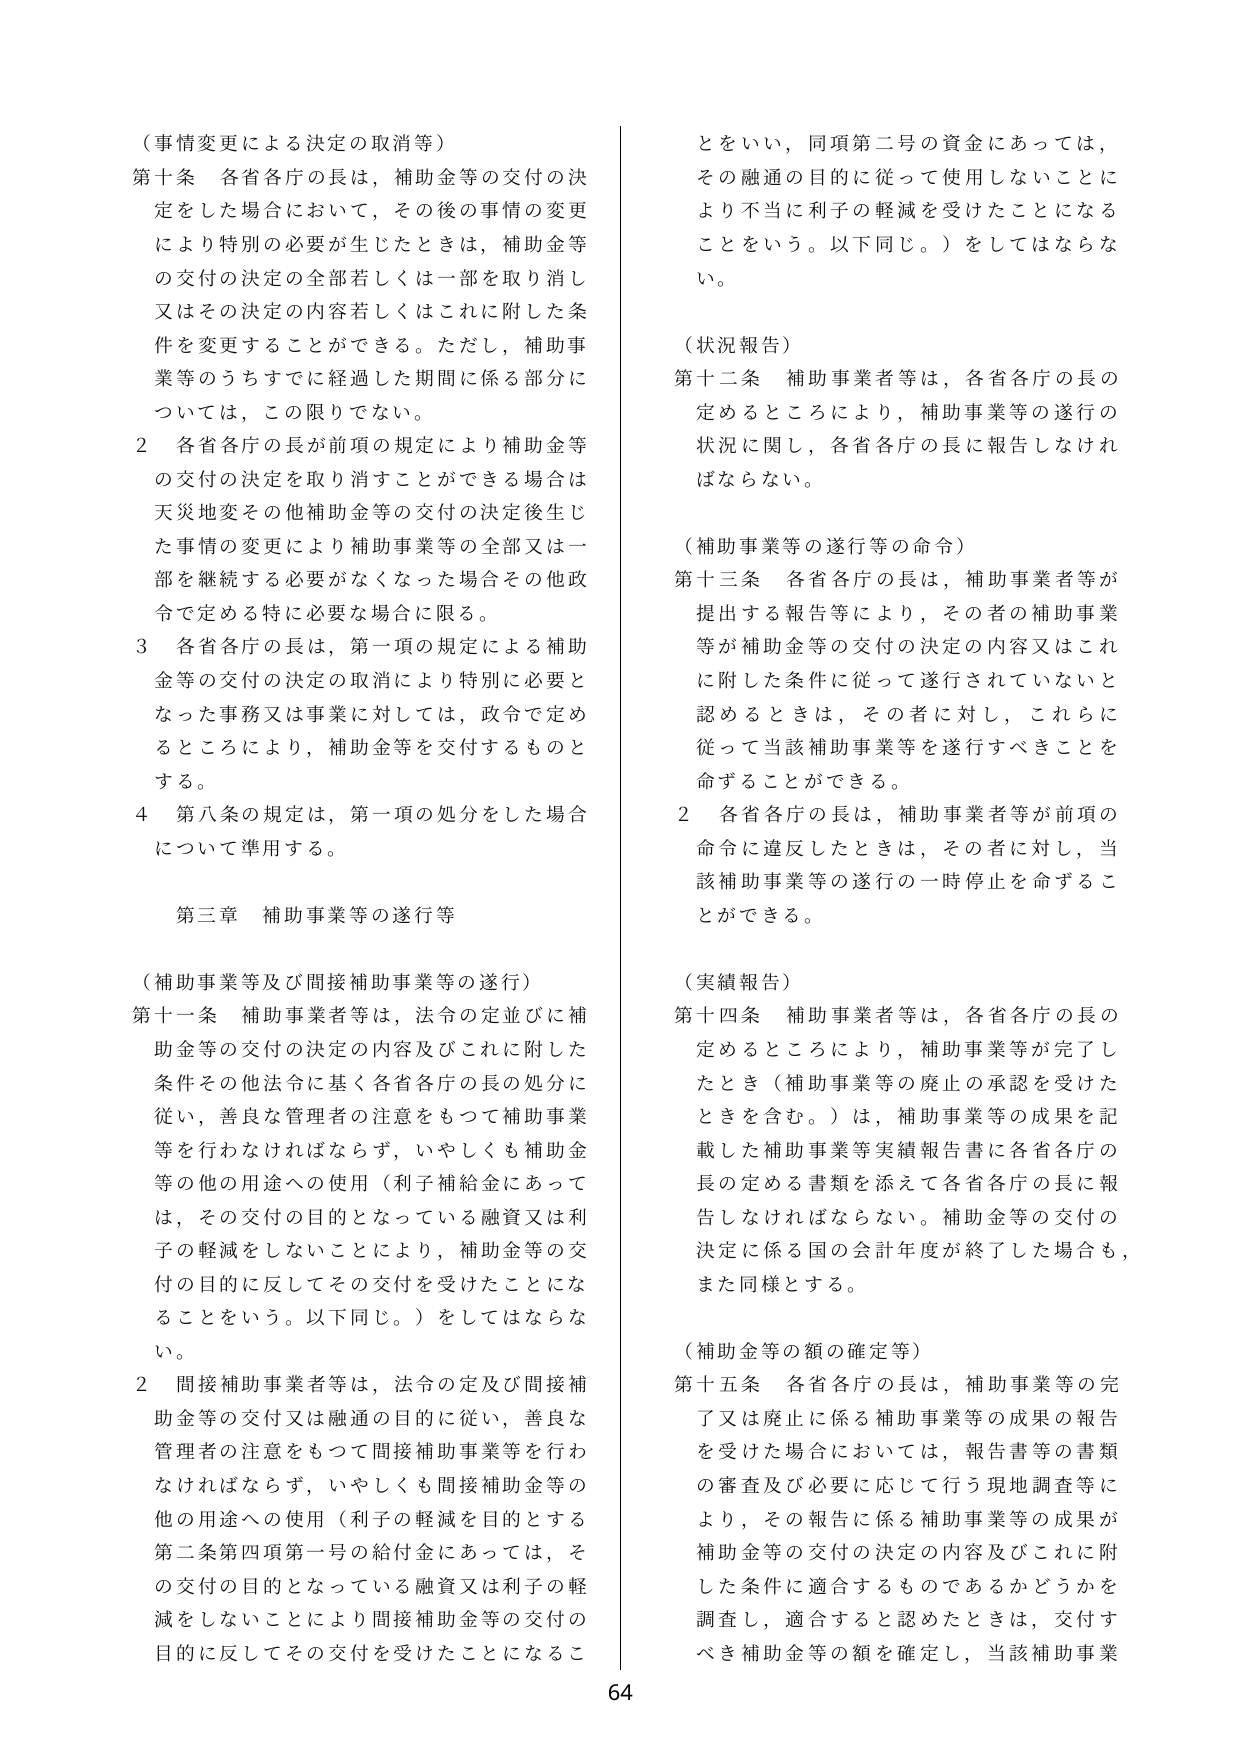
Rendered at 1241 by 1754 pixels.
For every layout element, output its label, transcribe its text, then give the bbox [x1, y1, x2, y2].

text ２ 間接補助事業者等は，法令の定及び間接補助金等の交付又は融通の目的に従い，善良な管理者の注意をもつて間接補助事業等を行わなければならず，いやしくも間接補助金等の他の用途への使用（利子の軽減を目的とする第二条第四項第一号の給付金にあっては，その交付の目的となっている融資又は利子の軽減をしないことにより間接補助金等の交付の目的に反してその交付を受けたことになることをいい，同項第二号の資金にあっては，その融通の目的に従って使用しないことにより不当に利子の軽減を受けたことになることをいう。以下同じ。）をしてはならない。 [126, 1367, 591, 1669]
text ２ 各省各庁の長が前項の規定により補助金等の交付の決定を取り消すことができる場合は，天災地変その他補助金等の交付の決定後生じた事情の変更により補助事業等の全部又は一部を継続する必要がなくなった場合その他政令で定める特に必要な場合に限る。 [126, 428, 591, 629]
text （事情変更による決定の取消等） [126, 126, 591, 159]
text 第十条 各省各庁の長は，補助金等の交付の決定をした場合において，その後の事情の変更により特別の必要が生じたときは，補助金等の交付の決定の全部若しくは一部を取り消し，又はその決定の内容若しくはこれに附した条件を変更することができる。ただし，補助事業等のうちすでに経過した期間に係る部分については，この限りでない。 [126, 159, 591, 428]
text 第三章 補助事業等の遂行等 [126, 897, 591, 931]
text ２ 間接補助事業者等は，法令の定及び間接補助金等の交付又は融通の目的に従い，善良な管理者の注意をもつて間接補助事業等を行わなければならず，いやしくも間接補助金等の他の用途への使用（利子の軽減を目的とする第二条第四項第一号の給付金にあっては，その交付の目的となっている融資又は利子の軽減をしないことにより間接補助金等の交付の目的に反してその交付を受けたことになることをいい，同項第二号の資金にあっては，その融通の目的に従って使用しないことにより不当に利子の軽減を受けたことになることをいう。以下同じ。）をしてはならない。 [657, 126, 1122, 294]
text （補助金等の額の確定等） [657, 1333, 1122, 1367]
text ４ 第八条の規定は，第一項の処分をした場合について準用する。 [126, 797, 591, 864]
text （補助事業等及び間接補助事業等の遂行） [126, 964, 591, 998]
text 第十一条 補助事業者等は，法令の定並びに補助金等の交付の決定の内容及びこれに附した条件その他法令に基く各省各庁の長の処分に従い，善良な管理者の注意をもつて補助事業等を行わなければならず，いやしくも補助金等の他の用途への使用（利子補給金にあっては，その交付の目的となっている融資又は利子の軽減をしないことにより，補助金等の交付の目的に反してその交付を受けたことになることをいう。以下同じ。）をしてはならない。 [126, 998, 591, 1367]
text （実績報告） [657, 964, 1122, 998]
text 第十三条 各省各庁の長は，補助事業者等が提出する報告等により，その者の補助事業等が補助金等の交付の決定の内容又はこれに附した条件に従って遂行されていないと認めるときは，その者に対し，これらに従って当該補助事業等を遂行すべきことを命ずることができる。 [657, 562, 1122, 797]
text ２ 各省各庁の長は，補助事業者等が前項の命令に違反したときは，その者に対し，当該補助事業等の遂行の一時停止を命ずることができる。 [657, 797, 1122, 931]
text （状況報告） [657, 327, 1122, 361]
text （補助事業等の遂行等の命令） [657, 528, 1122, 562]
text ３ 各省各庁の長は，第一項の規定による補助金等の交付の決定の取消により特別に必要となった事務又は事業に対しては，政令で定めるところにより，補助金等を交付するものとする。 [126, 629, 591, 797]
text 第十四条 補助事業者等は，各省各庁の長の定めるところにより，補助事業等が完了したとき（補助事業等の廃止の承認を受けたときを含む。）は，補助事業等の成果を記載した補助事業等実績報告書に各省各庁の長の定める書類を添えて各省各庁の長に報告しなければならない。補助金等の交付の決定に係る国の会計年度が終了した場合も，また同様とする。 [657, 998, 1122, 1300]
text 第十二条 補助事業者等は，各省各庁の長の定めるところにより，補助事業等の遂行の状況に関し，各省各庁の長に報告しなければならない。 [657, 361, 1122, 495]
